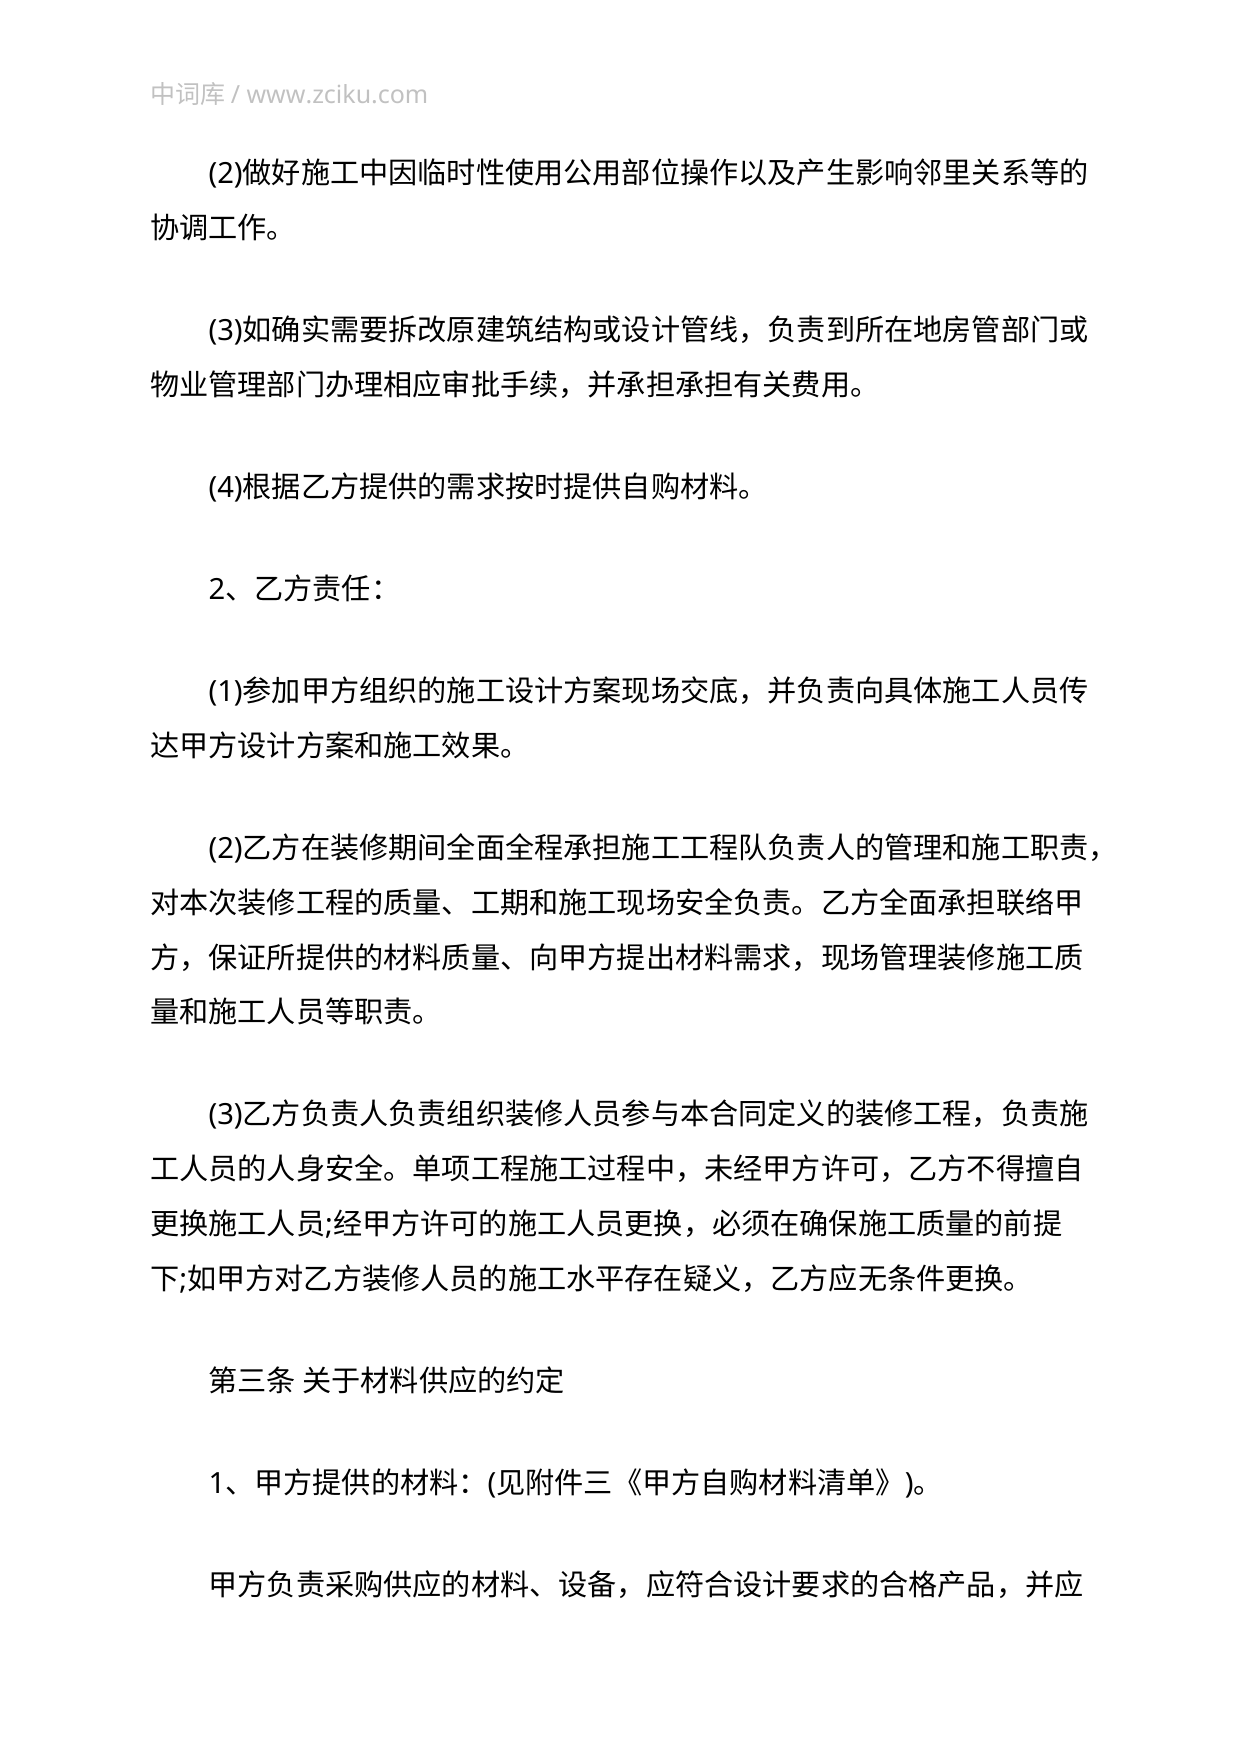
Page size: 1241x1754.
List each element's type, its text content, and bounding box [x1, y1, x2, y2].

text (3)乙方负责人负责组织装修人员参与本合同定义的装修工程，负责施工人员的人身安全。单项工程施工过程中，未经甲方许可，乙方不得擅自更换施工人员;经甲方许可的施工人员更换，必须在确保施工质量的前提下;如甲方对乙方装修人员的施工水平存在疑义，乙方应无条件更换。 [150, 1091, 1090, 1298]
text (4)根据乙方提供的需求按时提供自购材料。 [150, 463, 1090, 506]
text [150, 1561, 1090, 1604]
text 1、甲方提供的材料：(见附件三《甲方自购材料清单》)。 [150, 1459, 1090, 1502]
text (2)乙方在装修期间全面全程承担施工工程队负责人的管理和施工职责，对本次装修工程的质量、工期和施工现场安全负责。乙方全面承担联络甲方，保证所提供的材料质量、向甲方提出材料需求，现场管理装修施工质量和施工人员等职责。 [150, 824, 1090, 1031]
text (3)如确实需要拆改原建筑结构或设计管线，负责到所在地房管部门或物业管理部门办理相应审批手续，并承担承担有关费用。 [150, 307, 1090, 404]
text 2、乙方责任： [150, 566, 1090, 608]
text 第三条 关于材料供应的约定 [150, 1358, 1090, 1400]
text (1)参加甲方组织的施工设计方案现场交底，并负责向具体施工人员传达甲方设计方案和施工效果。 [150, 667, 1090, 765]
text (2)做好施工中因临时性使用公用部位操作以及产生影响邻里关系等的协调工作。 [150, 150, 1090, 247]
